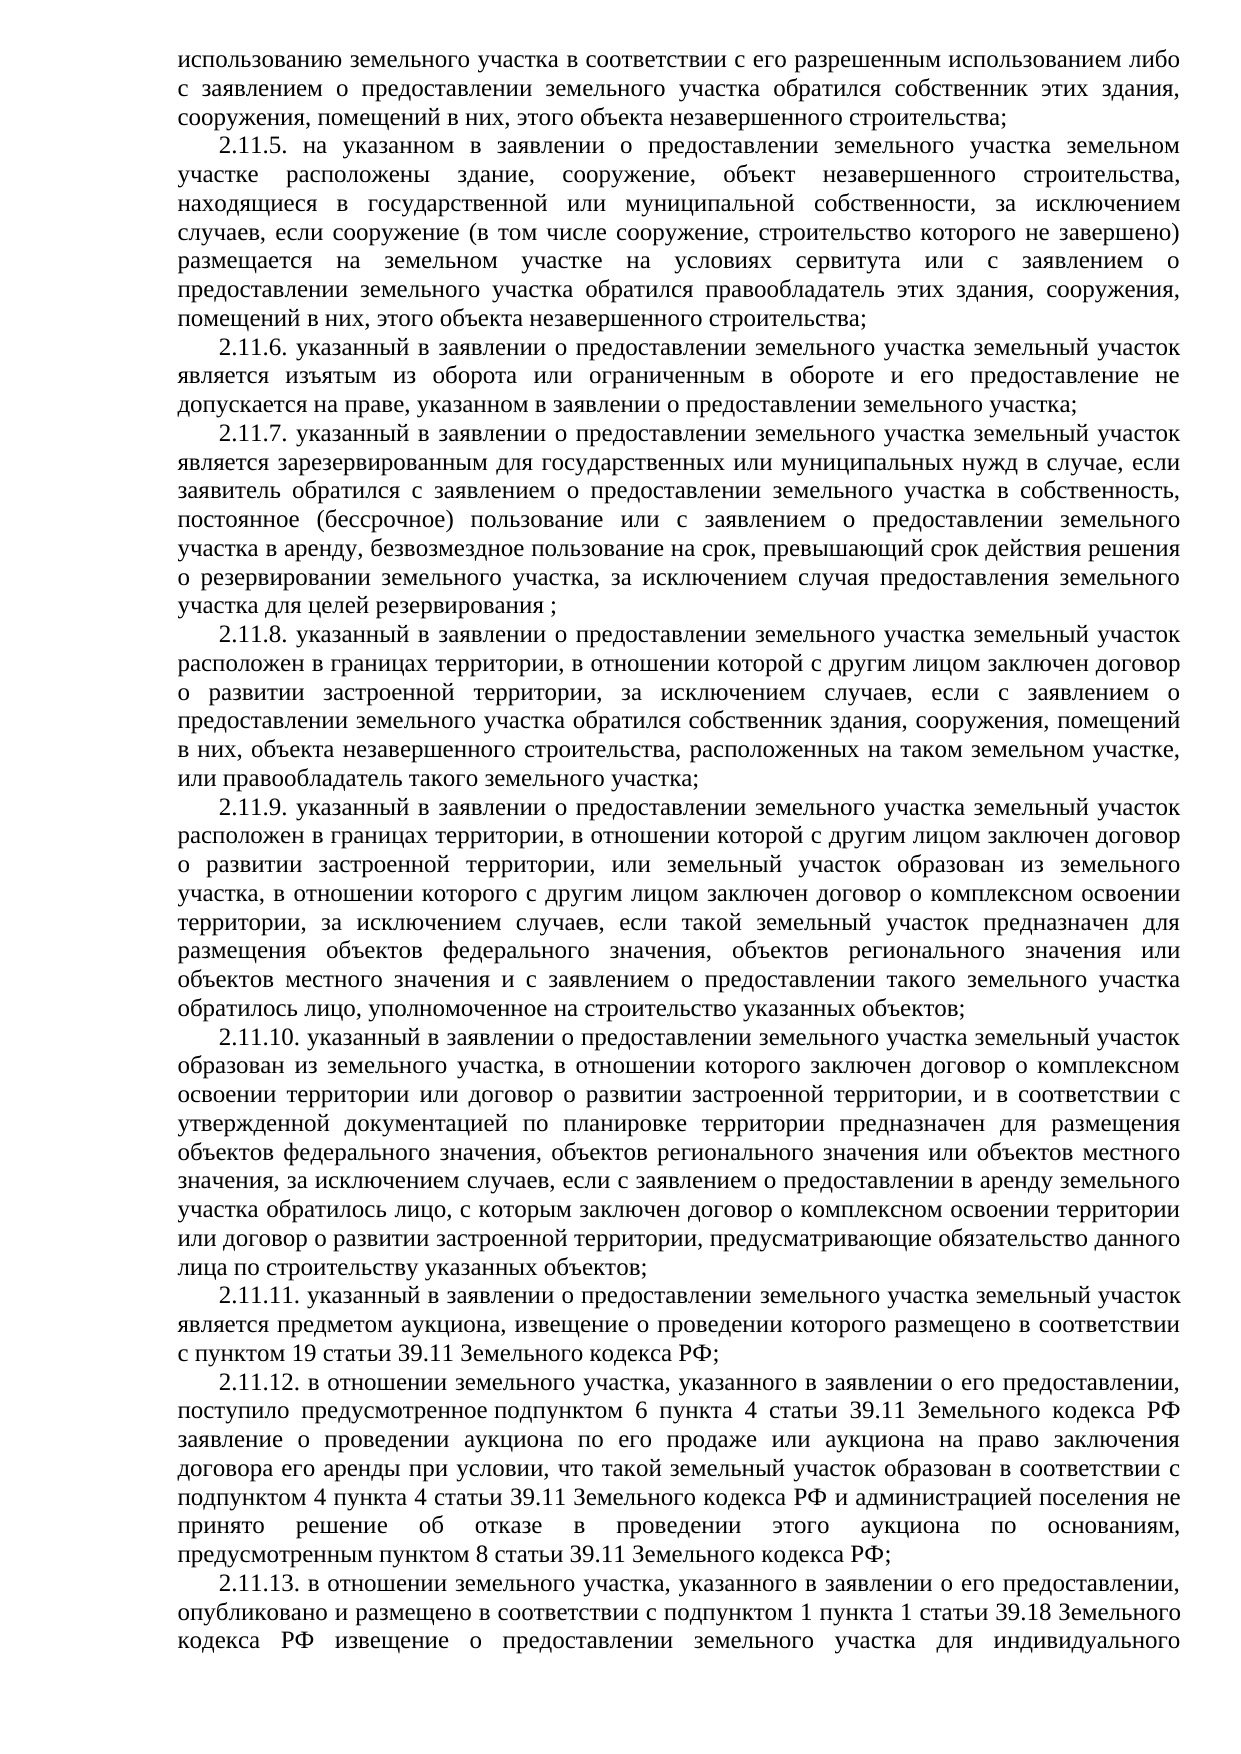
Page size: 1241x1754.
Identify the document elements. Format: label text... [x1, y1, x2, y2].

text 2.11.12. в отношении земельного участка, указанного в заявлении о его предоставлении, поступило предусмотренное подпунктом 6 пункта 4 статьи 39.11 Земельного кодекса РФ заявление о проведении аукциона по его продаже или аукциона на право заключения договора его аренды при условии, что такой земельный участок образован в соответствии с подпунктом 4 пункта 4 статьи 39.11 Земельного кодекса РФ и администрацией поселения не принято решение об отказе в проведении этого аукциона по основаниям, предусмотренным пунктом 8 статьи 39.11 Земельного кодекса РФ; [177, 1367, 1181, 1568]
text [177, 1568, 1181, 1654]
text 2.11.6. указанный в заявлении о предоставлении земельного участка земельный участок является изъятым из оборота или ограниченным в обороте и его предоставление не допускается на праве, указанном в заявлении о предоставлении земельного участка; [177, 332, 1181, 418]
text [177, 44, 1181, 131]
text 2.11.5. на указанном в заявлении о предоставлении земельного участка земельном участке расположены здание, сооружение, объект незавершенного строительства, находящиеся в государственной или муниципальной собственности, за исключением случаев, если сооружение (в том числе сооружение, строительство которого не завершено) размещается на земельном участке на условиях сервитута или с заявлением о предоставлении земельного участка обратился правообладатель этих здания, сооружения, помещений в них, этого объекта незавершенного строительства; [177, 131, 1181, 332]
text 2.11.8. указанный в заявлении о предоставлении земельного участка земельный участок расположен в границах территории, в отношении которой с другим лицом заключен договор о развитии застроенной территории, за исключением случаев, если с заявлением о предоставлении земельного участка обратился собственник здания, сооружения, помещений в них, объекта незавершенного строительства, расположенных на таком земельном участке, или правообладатель такого земельного участка; [177, 619, 1181, 792]
text 2.11.7. указанный в заявлении о предоставлении земельного участка земельный участок является зарезервированным для государственных или муниципальных нужд в случае, если заявитель обратился с заявлением о предоставлении земельного участка в собственность, постоянное (бессрочное) пользование или с заявлением о предоставлении земельного участка в аренду, безвозмездное пользование на срок, превышающий срок действия решения о резервировании земельного участка, за исключением случая предоставления земельного участка для целей резервирования ; [177, 418, 1181, 619]
text 2.11.10. указанный в заявлении о предоставлении земельного участка земельный участок образован из земельного участка, в отношении которого заключен договор о комплексном освоении территории или договор о развитии застроенной территории, и в соответствии с утвержденной документацией по планировке территории предназначен для размещения объектов федерального значения, объектов регионального значения или объектов местного значения, за исключением случаев, если с заявлением о предоставлении в аренду земельного участка обратилось лицо, с которым заключен договор о комплексном освоении территории или договор о развитии застроенной территории, предусматривающие обязательство данного лица по строительству указанных объектов; [177, 1022, 1181, 1281]
text 2.11.11. указанный в заявлении о предоставлении земельного участка земельный участок является предметом аукциона, извещение о проведении которого размещено в соответствии с пунктом 19 статьи 39.11 Земельного кодекса РФ; [177, 1281, 1181, 1367]
text 2.11.9. указанный в заявлении о предоставлении земельного участка земельный участок расположен в границах территории, в отношении которой с другим лицом заключен договор о развитии застроенной территории, или земельный участок образован из земельного участка, в отношении которого с другим лицом заключен договор о комплексном освоении территории, за исключением случаев, если такой земельный участок предназначен для размещения объектов федерального значения, объектов регионального значения или объектов местного значения и с заявлением о предоставлении такого земельного участка обратилось лицо, уполномоченное на строительство указанных объектов; [177, 792, 1181, 1022]
